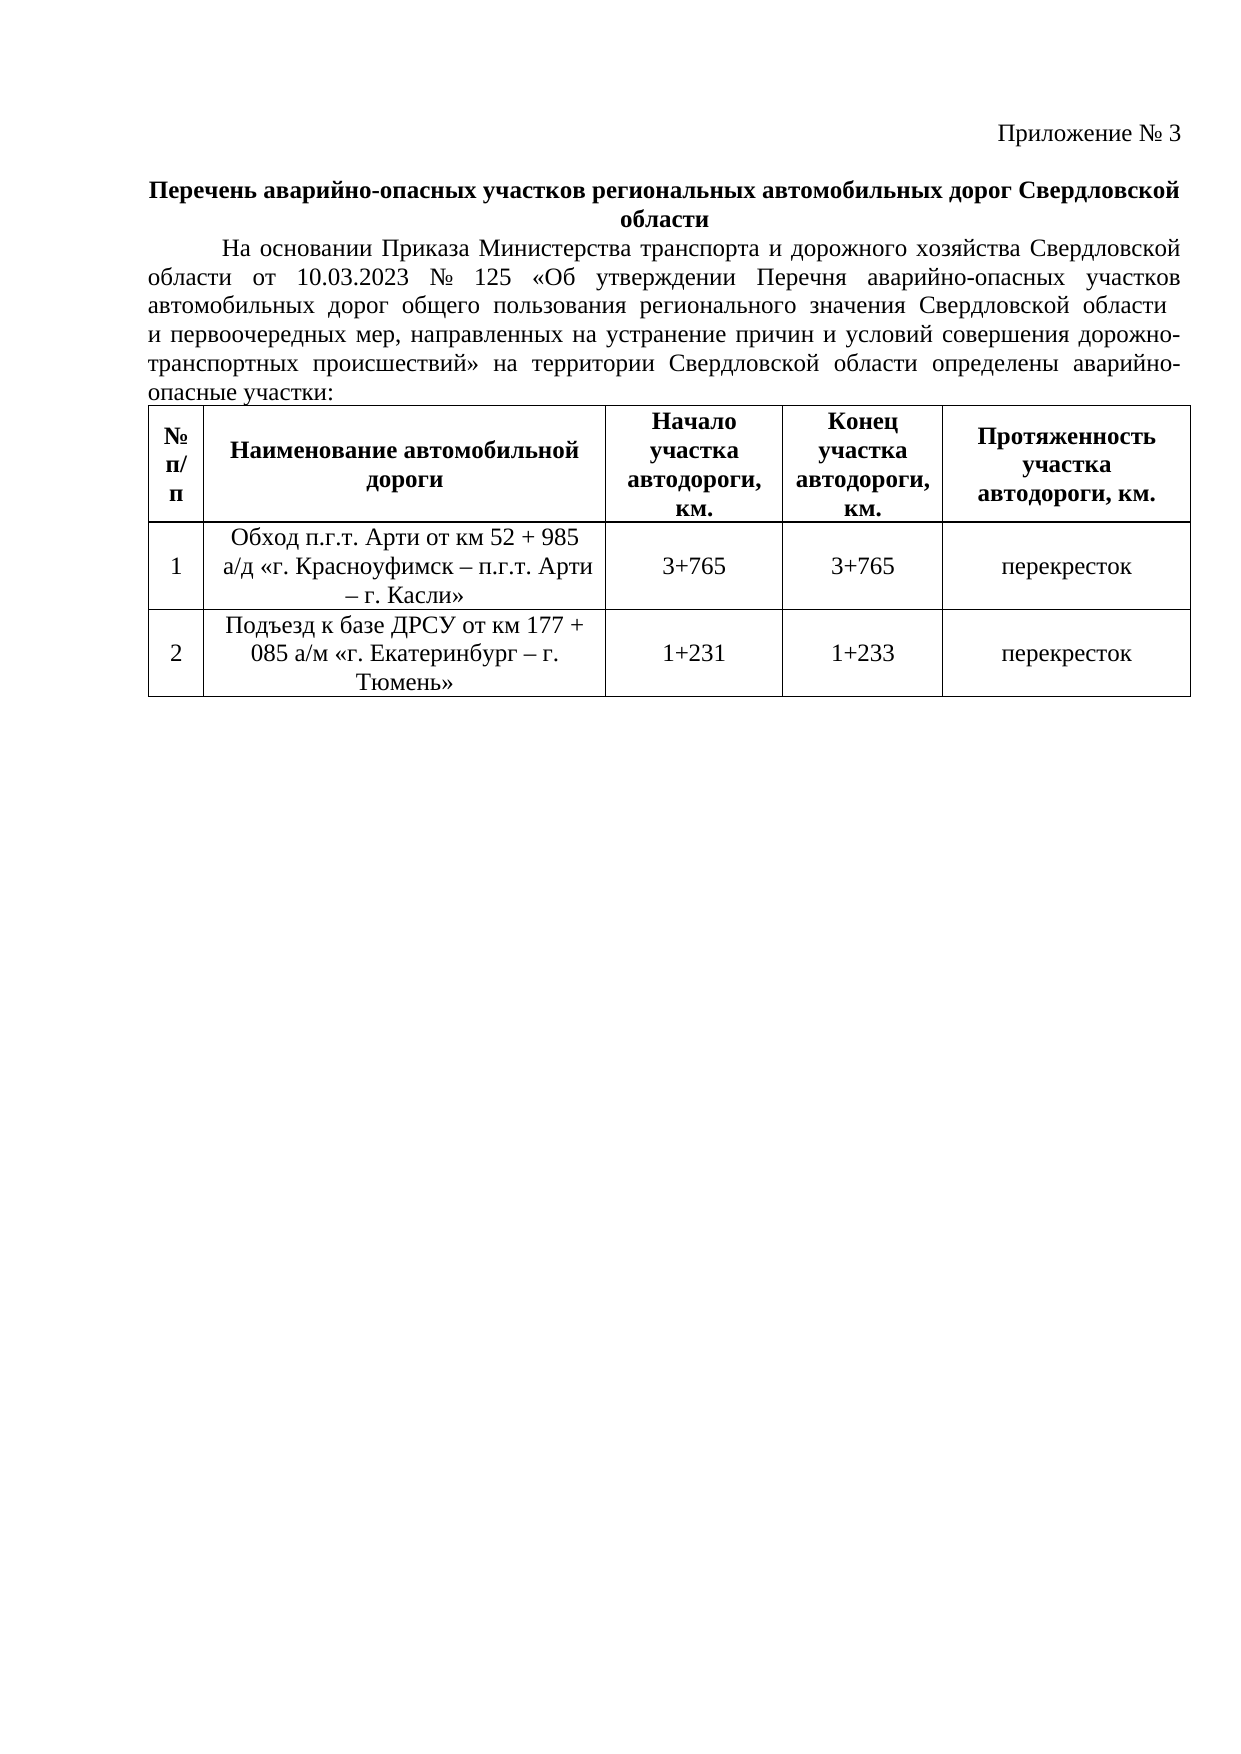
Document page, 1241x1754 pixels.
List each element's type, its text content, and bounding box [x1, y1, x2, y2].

table_cell 1 [149, 523, 203, 609]
table_cell 1+233 [783, 610, 942, 696]
table_header Наименование автомобильной дороги [204, 406, 605, 521]
table_cell перекресток [943, 523, 1190, 609]
table_cell перекресток [943, 610, 1190, 696]
table_cell 3+765 [606, 523, 782, 609]
text На основании Приказа Министерства транспорта и дорожного хозяйства Свердловской области от 10.03.2023 № 125 «Об утверждении Перечня аварийно-опасных участков автомобильных дорог общего пользования регионального значения Свердловской области и первоочередных мер, направленных на устранение причин и условий совершения дорожно-транспортных происшествий» на территории Свердловской области определены аварийно-опасные участки: [148, 233, 1181, 405]
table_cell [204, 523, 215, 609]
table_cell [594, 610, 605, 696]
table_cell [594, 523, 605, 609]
table_header Протяженность участка автодороги, км. [943, 406, 1190, 521]
table_cell 2 [149, 610, 203, 696]
table_cell 1+231 [606, 610, 782, 696]
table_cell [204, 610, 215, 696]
table_header № п/п [149, 406, 203, 521]
text Перечень аварийно-опасных участков региональных автомобильных дорог Свердловской области [148, 175, 1181, 233]
table_cell 3+765 [783, 523, 942, 609]
text Приложение № 3 [148, 118, 1181, 147]
